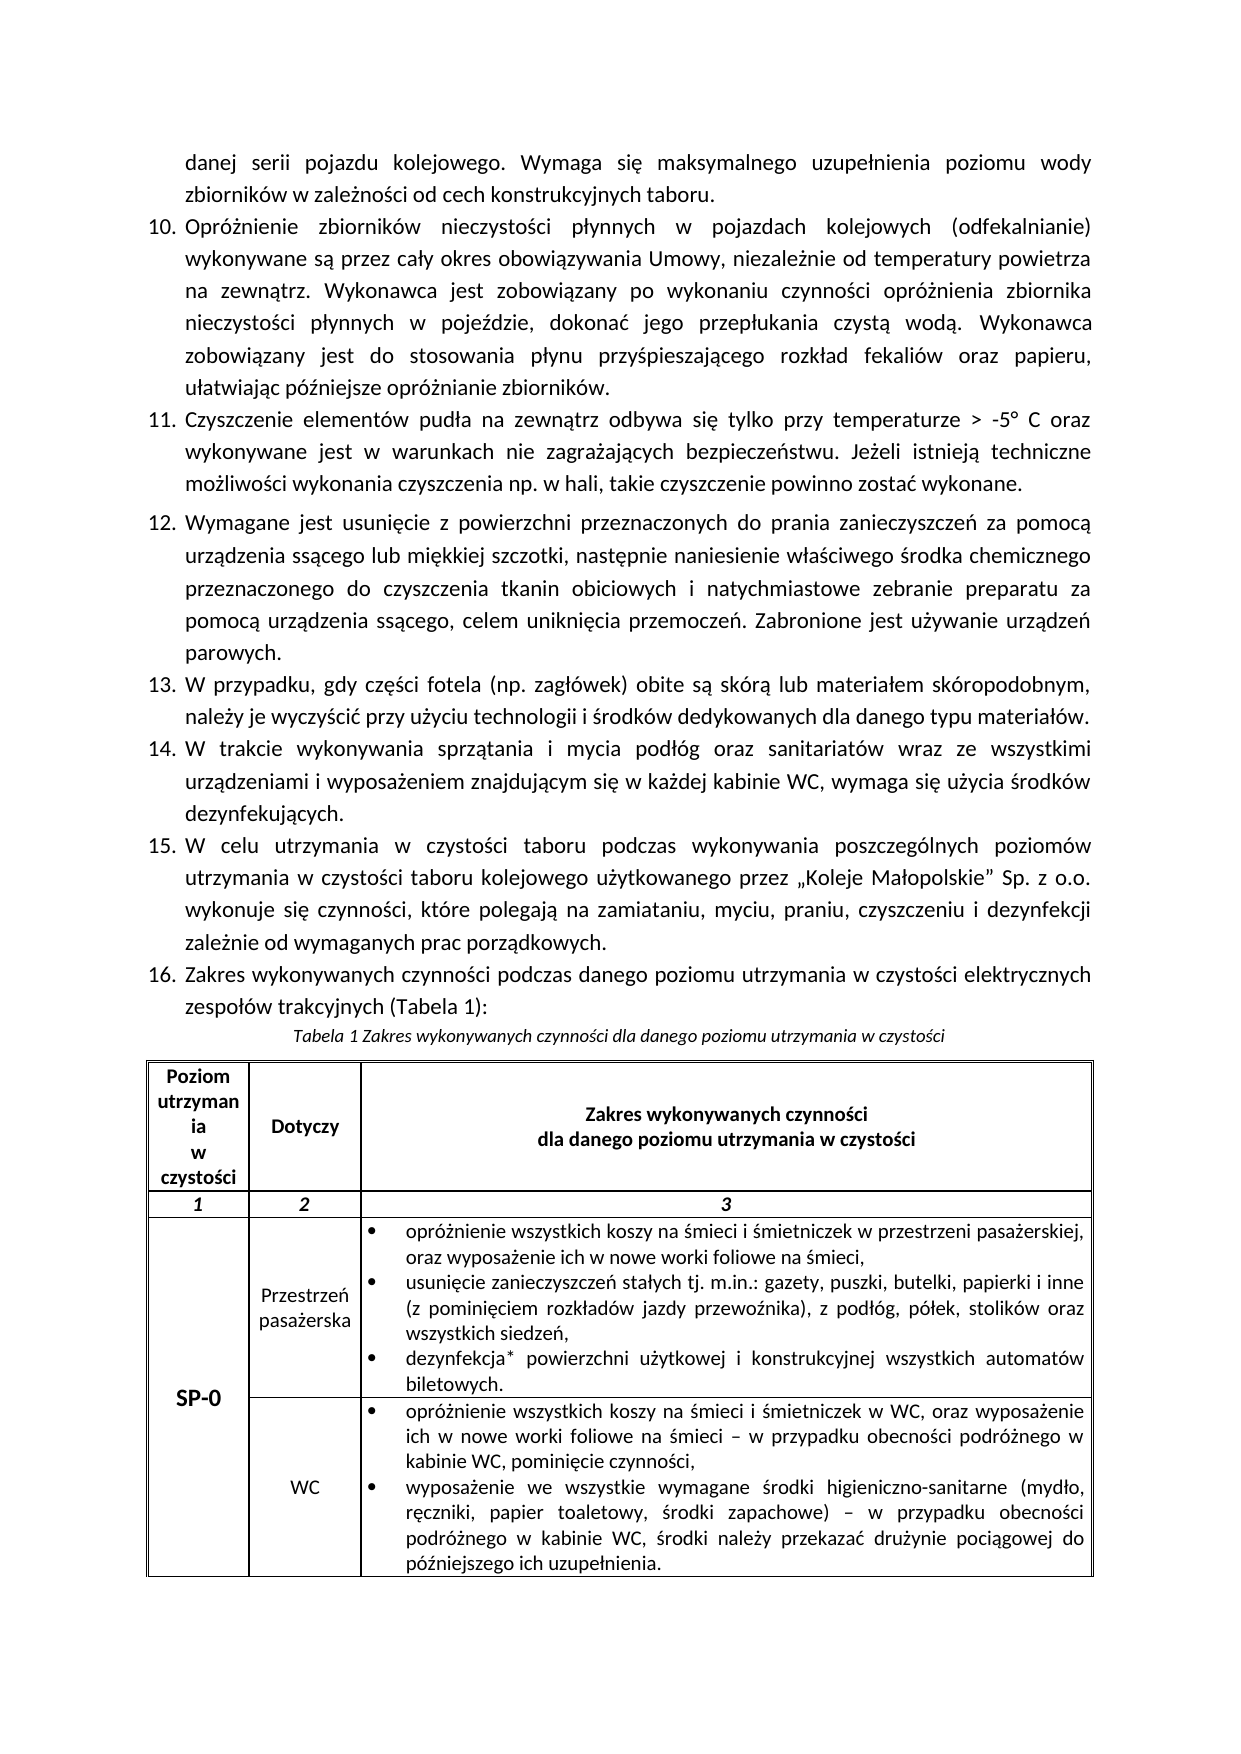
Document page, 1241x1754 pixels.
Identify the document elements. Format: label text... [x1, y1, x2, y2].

text Tabela 1 Zakres wykonywanych czynności dla danego poziomu utrzymania w czystości [148, 1024, 1093, 1047]
list Wymagane jest usunięcie z powierzchni przeznaczonych do prania zanieczyszczeń za pomocą urządzenia ssącego lub miękkiej szczotki, następnie naniesienie właściwego środka chemicznego przeznaczonego do czyszczenia tkanin obiciowych i natychmiastowe zebranie preparatu za pomocą urządzenia ssącego, celem uniknięcia przemoczeń. Zabronione jest używanie urządzeń parowych. [148, 502, 1093, 666]
table_cell WC [250, 1398, 360, 1576]
list Opróżnienie zbiorników nieczystości płynnych w pojazdach kolejowych (odfekalnianie) wykonywane są przez cały okres obowiązywania Umowy, niezależnie od temperatury powietrza na zewnątrz. Wykonawca jest zobowiązany po wykonaniu czynności opróżnienia zbiornika nieczystości płynnych w pojeździe, dokonać jego przepłukania czystą wodą. Wykonawca zobowiązany jest do stosowania płynu przyśpieszającego rozkład fekaliów oraz papieru, ułatwiając późniejsze opróżnianie zbiorników. [148, 212, 1093, 401]
table_cell 2 [250, 1192, 360, 1217]
table_header Dotyczy [250, 1063, 360, 1190]
table_cell Przestrzeń pasażerska [250, 1218, 360, 1396]
table_cell 3 [362, 1192, 1091, 1217]
list Zakres wykonywanych czynności podczas danego poziomu utrzymania w czystości elektrycznych zespołów trakcyjnych (Tabela 1): [148, 960, 1093, 1020]
table_header Zakres wykonywanych czynności dla danego poziomu utrzymania w czystości [362, 1063, 1091, 1190]
list W trakcie wykonywania sprzątania i mycia podłóg oraz sanitariatów wraz ze wszystkimi urządzeniami i wyposażeniem znajdującym się w każdej kabinie WC, wymaga się użycia środków dezynfekujących. [148, 734, 1093, 827]
list Czyszczenie elementów pudła na zewnątrz odbywa się tylko przy temperaturze > -5° C oraz wykonywane jest w warunkach nie zagrażających bezpieczeństwu. Jeżeli istnieją techniczne możliwości wykonania czyszczenia np. w hali, takie czyszczenie powinno zostać wykonane. [148, 405, 1093, 497]
table_cell SP-0 [149, 1218, 248, 1576]
text W celu utrzymania w czystości taboru podczas wykonywania poszczególnych poziomów utrzymania w czystości taboru kolejowego użytkowanego przez „Koleje Małopolskie” Sp. z o.o. wykonuje się czynności, które polegają na zamiataniu, myciu, praniu, czyszczeniu i dezynfekcji zależnie od wymaganych prac porządkowych. [148, 831, 1093, 956]
table_cell opróżnienie wszystkich koszy na śmieci i śmietniczek w WC, oraz wyposażenie ich w nowe worki foliowe na śmieci – w przypadku obecności podróżnego w kabinie WC, pominięcie czynności, wyposażenie we wszystkie wymagane środki higieniczno-sanitarne (mydło, ręczniki, papier toaletowy, środki zapachowe) – w przypadku obecności podróżnego w kabinie WC, środki należy przekazać drużynie pociągowej do późniejszego ich uzupełnienia. [362, 1398, 1091, 1576]
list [148, 148, 1093, 208]
table_cell 1 [149, 1192, 248, 1217]
table_header Poziom utrzymania w czystości [149, 1063, 248, 1190]
list W przypadku, gdy części fotela (np. zagłówek) obite są skórą lub materiałem skóropodobnym, należy je wyczyścić przy użyciu technologii i środków dedykowanych dla danego typu materiałów. [148, 670, 1093, 730]
table_cell opróżnienie wszystkich koszy na śmieci i śmietniczek w przestrzeni pasażerskiej, oraz wyposażenie ich w nowe worki foliowe na śmieci, usunięcie zanieczyszczeń stałych tj. m.in.: gazety, puszki, butelki, papierki i inne (z pominięciem rozkładów jazdy przewoźnika), z podłóg, półek, stolików oraz wszystkich siedzeń, dezynfekcja* powierzchni użytkowej i konstrukcyjnej wszystkich automatów biletowych. [362, 1218, 1091, 1396]
